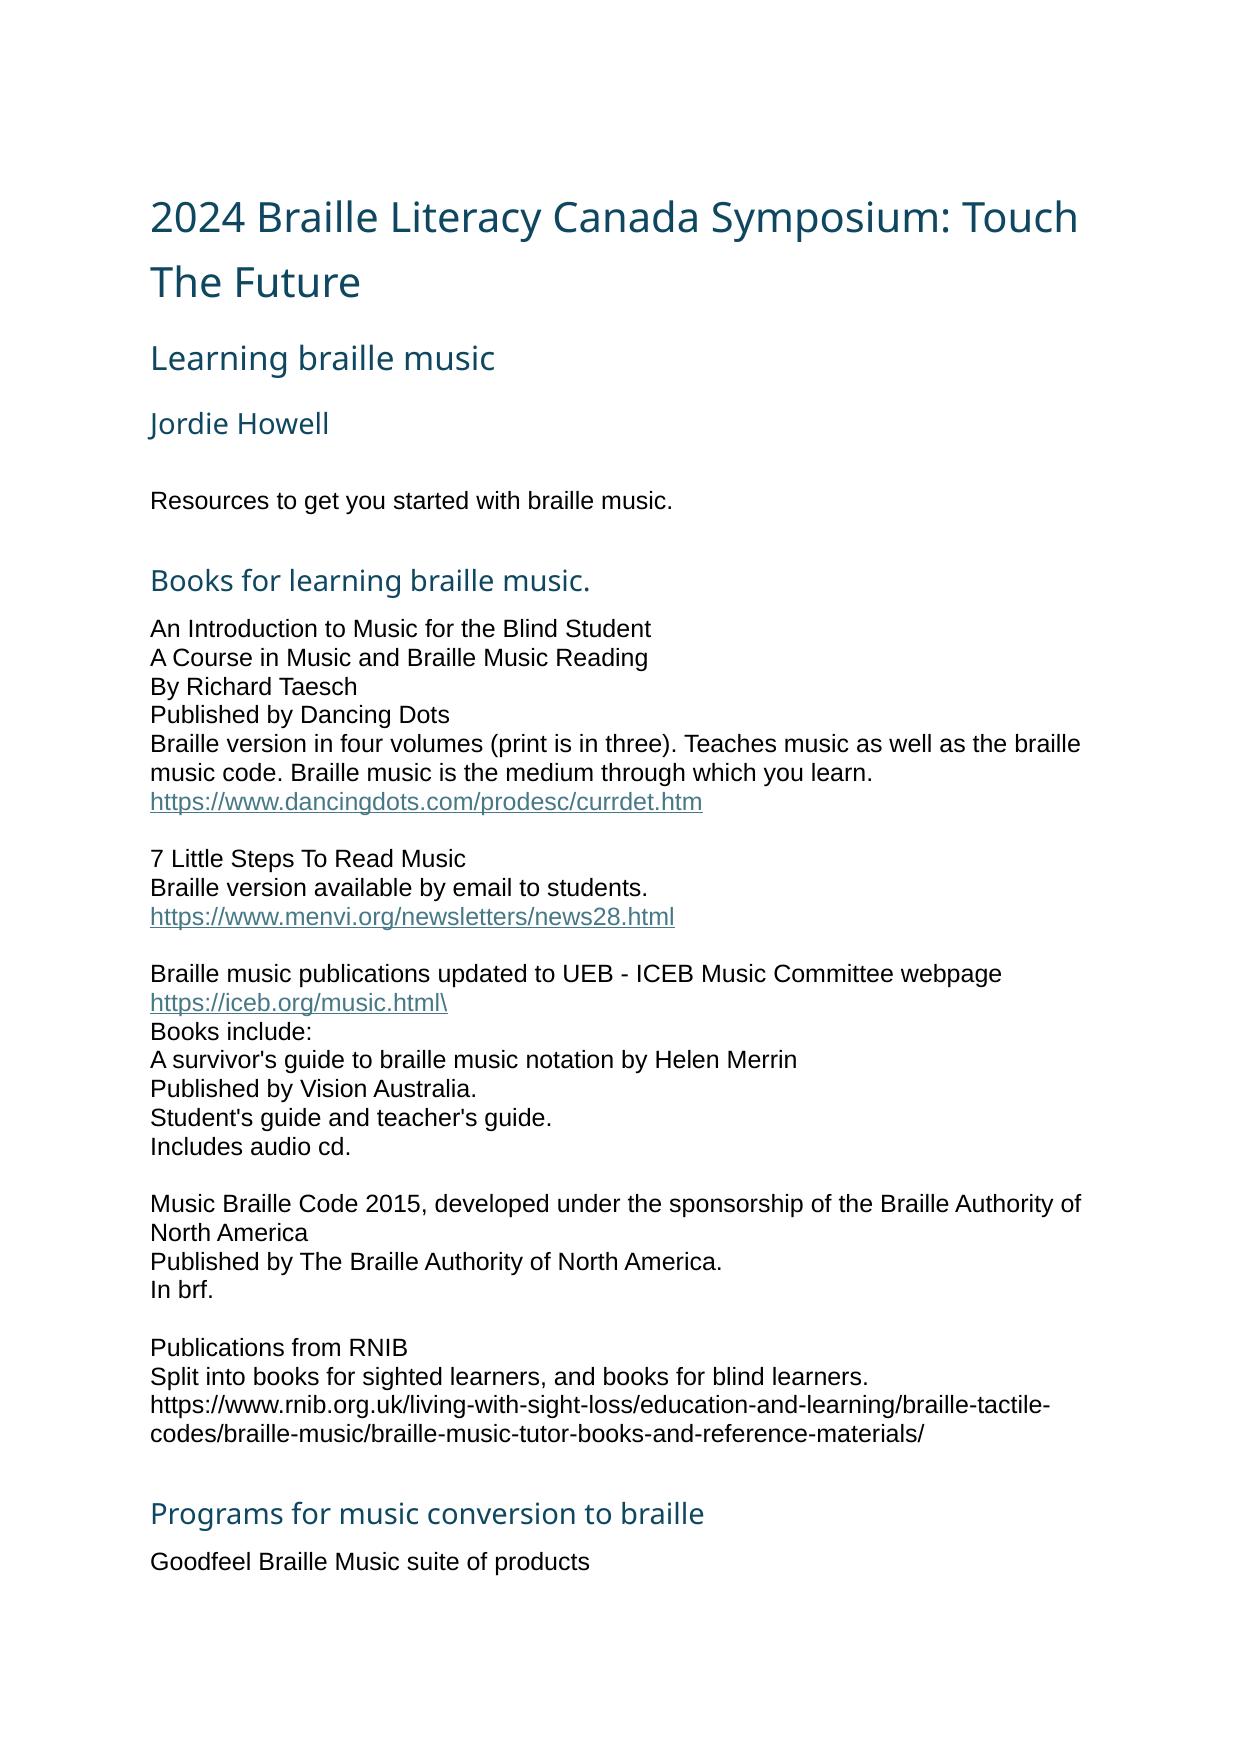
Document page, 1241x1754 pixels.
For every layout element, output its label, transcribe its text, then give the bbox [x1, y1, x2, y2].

text Student's guide and teacher's guide. [150, 1103, 1090, 1132]
text A survivor's guide to braille music notation by Helen Merrin [150, 1046, 1090, 1074]
text Resources to get you started with braille music. [150, 486, 1090, 515]
text 7 Little Steps To Read Music [150, 844, 1090, 873]
text https://www.dancingdots.com/prodesc/currdet.htm [150, 787, 1090, 816]
text An Introduction to Music for the Blind Student [150, 614, 1090, 643]
text https://www.menvi.org/newsletters/news28.html [150, 902, 1090, 931]
text Braille version in four volumes (print is in three). Teaches music as well as the braille music code. Braille music is the medium through which you learn. [150, 729, 1090, 787]
text A Course in Music and Braille Music Reading [150, 643, 1090, 672]
subtitle Books for learning braille music. [150, 560, 1090, 600]
subtitle Jordie Howell [150, 403, 1090, 443]
text Published by The Braille Authority of North America. [150, 1247, 1090, 1276]
text Braille version available by email to students. [150, 873, 1090, 902]
text Music Braille Code 2015, developed under the sponsorship of the Braille Authority of North America [150, 1189, 1090, 1247]
text By Richard Taesch [150, 672, 1090, 701]
text codes/braille-music/braille-music-tutor-books-and-reference-materials/ [150, 1419, 1090, 1448]
text Published by Vision Australia. [150, 1074, 1090, 1103]
text Books include: [150, 1017, 1090, 1046]
text Goodfeel Braille Music suite of products [150, 1547, 1090, 1576]
subtitle Learning braille music [150, 334, 1090, 380]
text Includes audio cd. [150, 1132, 1090, 1161]
text Published by Dancing Dots [150, 701, 1090, 729]
text Braille music publications updated to UEB - ICEB Music Committee webpage [150, 959, 1090, 988]
subtitle Programs for music conversion to braille [150, 1493, 1090, 1533]
text https://iceb.org/music.html\ [150, 988, 1090, 1017]
text In brf. [150, 1276, 1090, 1304]
text https://www.rnib.org.uk/living-with-sight-loss/education-and-learning/braille-tactile- [150, 1391, 1090, 1419]
subtitle 2024 Braille Literacy Canada Symposium: Touch The Future [150, 187, 1090, 309]
text Publications from RNIB [150, 1333, 1090, 1362]
text Split into books for sighted learners, and books for blind learners. [150, 1362, 1090, 1391]
